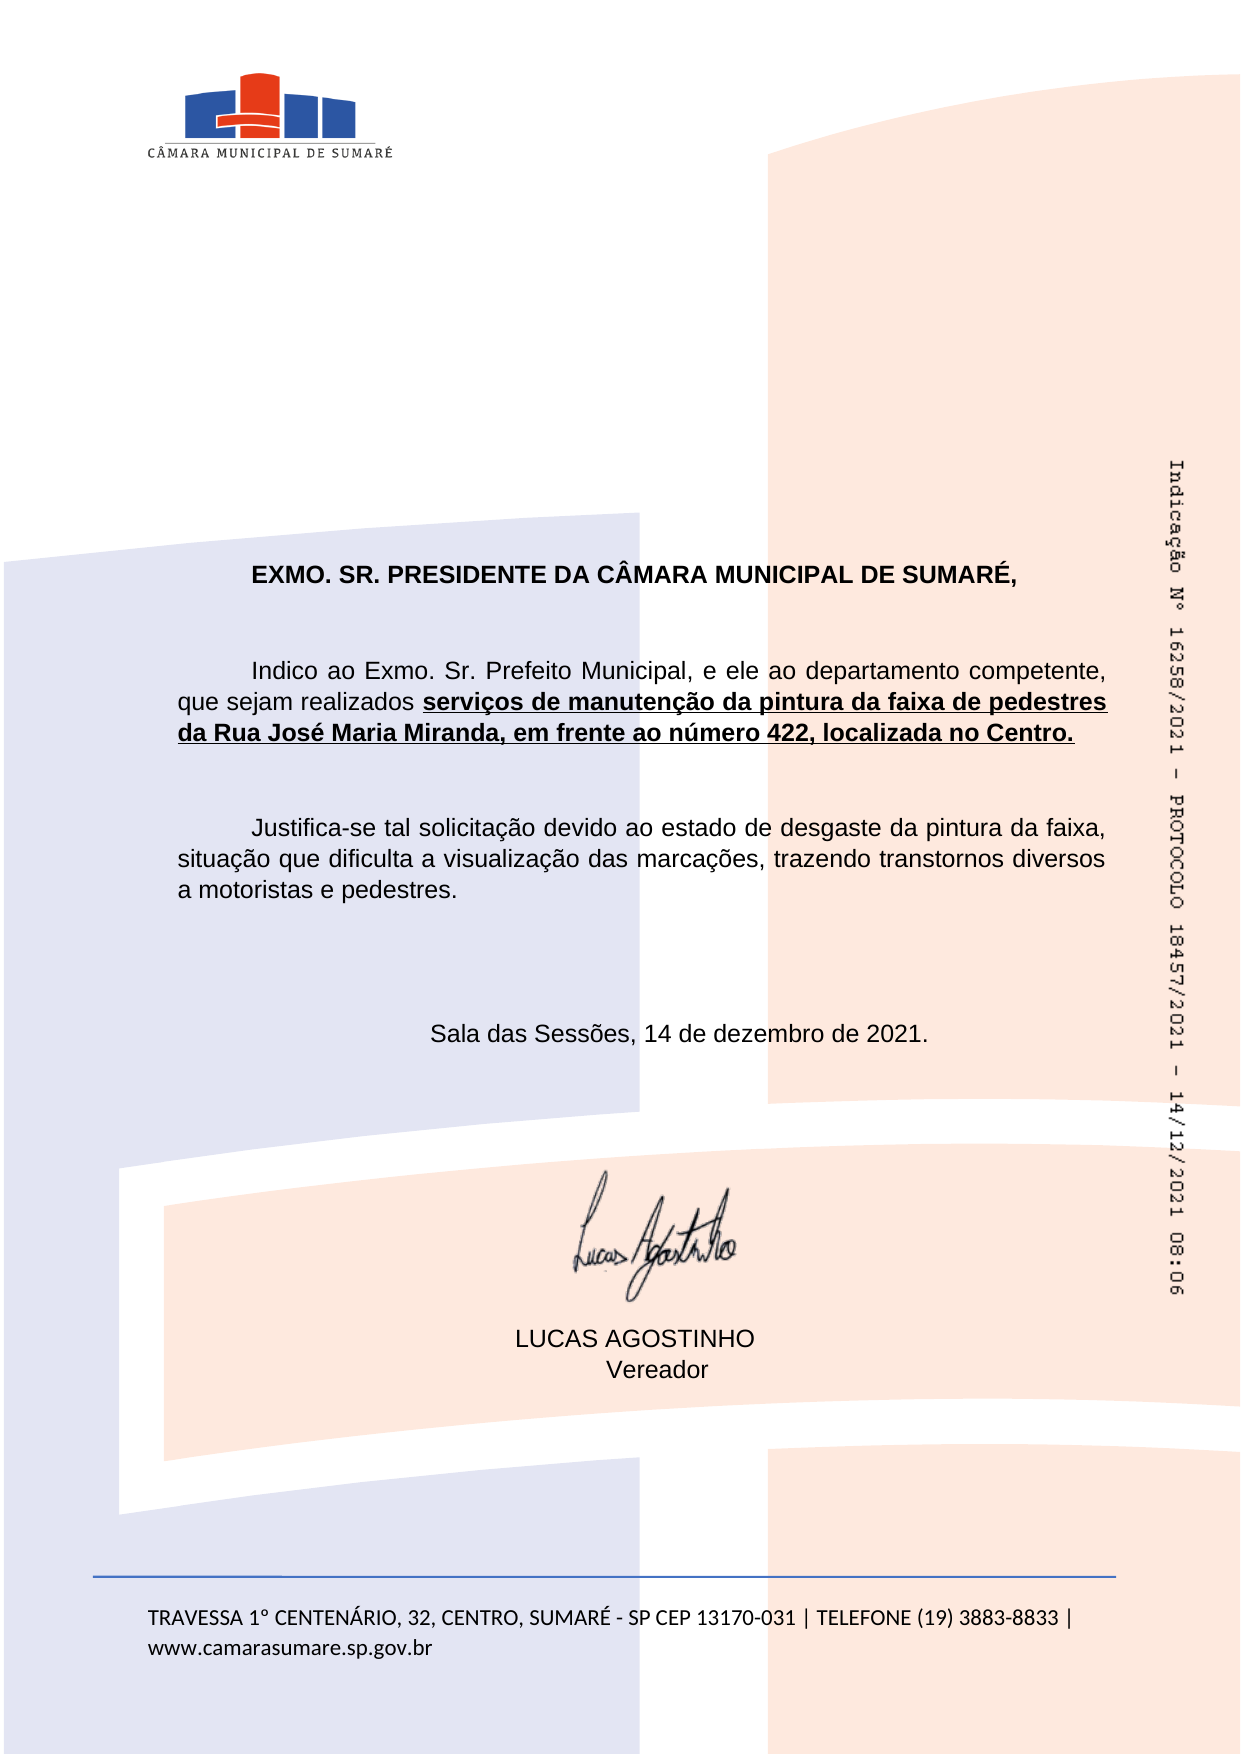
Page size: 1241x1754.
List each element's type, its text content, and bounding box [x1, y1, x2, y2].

text Indico ao Exmo. Sr. Prefeito Municipal, e ele ao departamento competente, que sejam realizados serviços de manutenção da pintura da faixa de pedestres da Rua José Maria Miranda, em frente ao número 422, localizada no Centro. [177, 656, 1107, 747]
text EXMO. SR. PRESIDENTE DA CÂMARA MUNICIPAL DE SUMARÉ, [177, 560, 1107, 589]
text Vereador [177, 1355, 1107, 1384]
picture [1142, 455, 1205, 1299]
text Justifica-se tal solicitação devido ao estado de desgaste da pintura da faixa, situação que dificulta a visualização das marcações, trazendo transtornos diversos a motoristas e pedestres. [177, 813, 1107, 904]
picture [537, 1161, 777, 1306]
picture [147, 73, 394, 160]
text LUCAS AGOSTINHO [177, 1324, 1107, 1353]
text Sala das Sessões, 14 de dezembro de 2021. [177, 1018, 1107, 1047]
